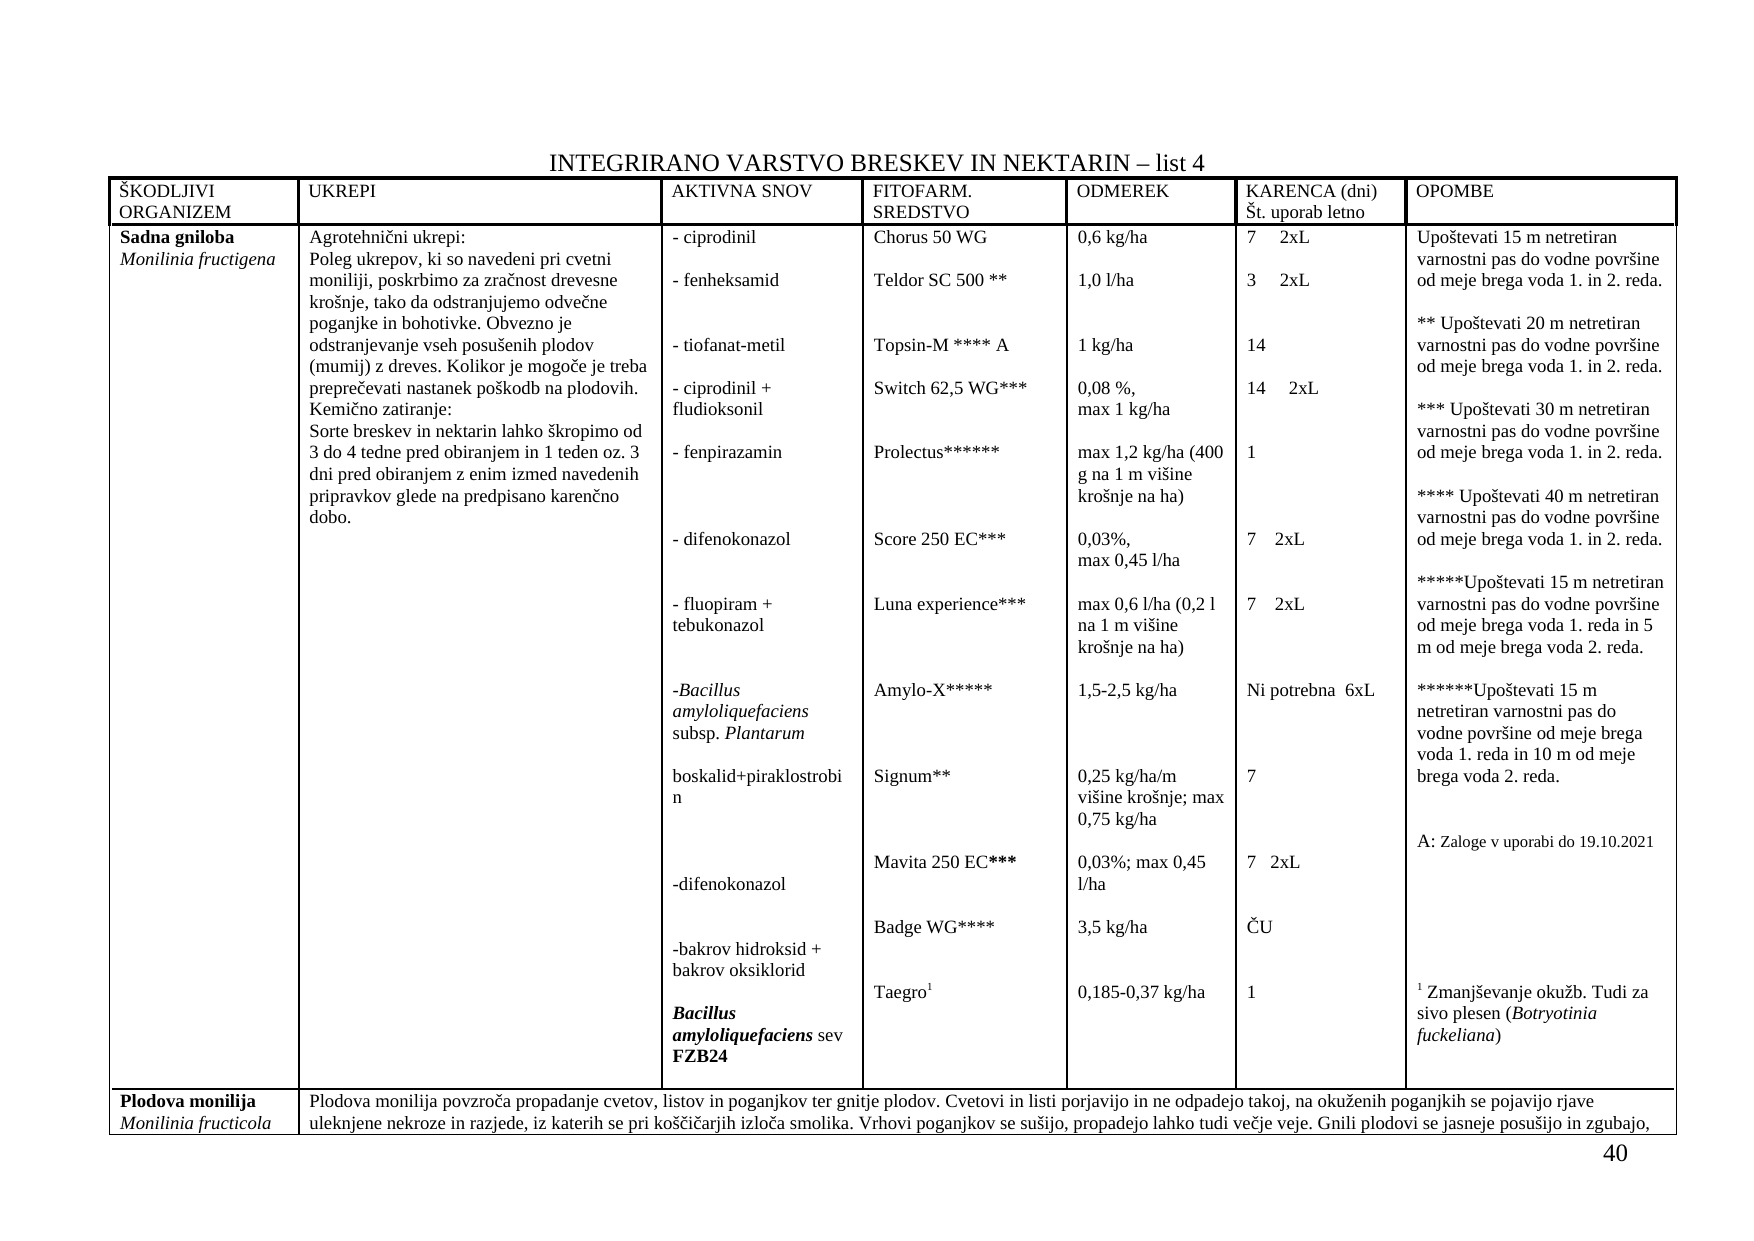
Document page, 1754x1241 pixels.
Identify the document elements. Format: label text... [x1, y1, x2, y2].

table_header AKTIVNA SNOV [663, 180, 861, 223]
table_header OPOMBE [1408, 180, 1675, 223]
table_cell 0,6 kg/ha 1,0 l/ha 1 kg/ha 0,08 %, max 1 kg/ha max 1,2 kg/ha (400 g na 1 m višine krošnje na ha) 0,03%, max 0,45 l/ha max 0,6 l/ha (0,2 l na 1 m višine krošnje na ha) 1,5-2,5 kg/ha 0,25 kg/ha/m višine krošnje; max 0,75 kg/ha 0,03%; max 0,45 l/ha 3,5 kg/ha 0,185-0,37 kg/ha [1068, 226, 1235, 1088]
table_cell Sadna gniloba Monilinia fructigena [110, 224, 298, 1088]
table_cell - ciprodinil - fenheksamid - tiofanat-metil - ciprodinil + fludioksonil - fenpirazamin - difenokonazol - fluopiram + tebukonazol -Bacillus amyloliquefaciens subsp. Plantarum boskalid+piraklostrobin -difenokonazol -bakrov hidroksid + bakrov oksiklorid Bacillus amyloliquefaciens sev FZB24 [663, 226, 862, 1088]
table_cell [110, 1088, 298, 1133]
table_cell Upoštevati 15 m netretiran varnostni pas do vodne površine od meje brega voda 1. in 2. reda. ** Upoštevati 20 m netretiran varnostni pas do vodne površine od meje brega voda 1. in 2. reda. *** Upoštevati 30 m netretiran varnostni pas do vodne površine od meje brega voda 1. in 2. reda. **** Upoštevati 40 m netretiran varnostni pas do vodne površine od meje brega voda 1. in 2. reda. *****Upoštevati 15 m netretiran varnostni pas do vodne površine od meje brega voda 1. reda in 5 m od meje brega voda 2. reda. ******Upoštevati 15 m netretiran varnostni pas do vodne površine od meje brega voda 1. reda in 10 m od meje brega voda 2. reda. A: Zaloge v uporabi do 19.10.2021 1 Zmanjševanje okužb. Tudi za sivo plesen (Botryotinia fuckeliana) [1407, 223, 1676, 1088]
text INTEGRIRANO VARSTVO BRESKEV IN NEKTARIN – list 4 [89, 148, 1665, 176]
table_header KARENCA (dni) Št. uporab letno [1238, 180, 1404, 223]
table_header ŠKODLJIVI ORGANIZEM [111, 180, 297, 223]
table_cell 7 2xL 3 2xL 14 14 2xL 1 7 2xL 7 2xL Ni potrebna 6xL 7 7 2xL ČU 1 [1237, 226, 1405, 1088]
table_header ODMEREK [1068, 180, 1234, 223]
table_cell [300, 1088, 1676, 1133]
table_cell Agrotehnični ukrepi: Poleg ukrepov, ki so navedeni pri cvetni moniliji, poskrbimo za zračnost drevesne krošnje, tako da odstranjujemo odvečne poganjke in bohotivke. Obvezno je odstranjevanje vseh posušenih plodov (mumij) z dreves. Kolikor je mogoče je treba preprečevati nastanek poškodb na plodovih. Kemično zatiranje: Sorte breskev in nektarin lahko škropimo od 3 do 4 tedne pred obiranjem in 1 teden oz. 3 dni pred obiranjem z enim izmed navedenih pripravkov glede na predpisano karenčno dobo. [300, 226, 661, 1088]
table_header FITOFARM. SREDSTVO [864, 180, 1065, 223]
table_cell Chorus 50 WG Teldor SC 500 ** Topsin-M **** A Switch 62,5 WG*** Prolectus****** Score 250 EC*** Luna experience*** Amylo-X***** Signum** Mavita 250 EC*** Badge WG**** Taegro1 [864, 226, 1066, 1088]
table_header UKREPI [300, 180, 660, 223]
